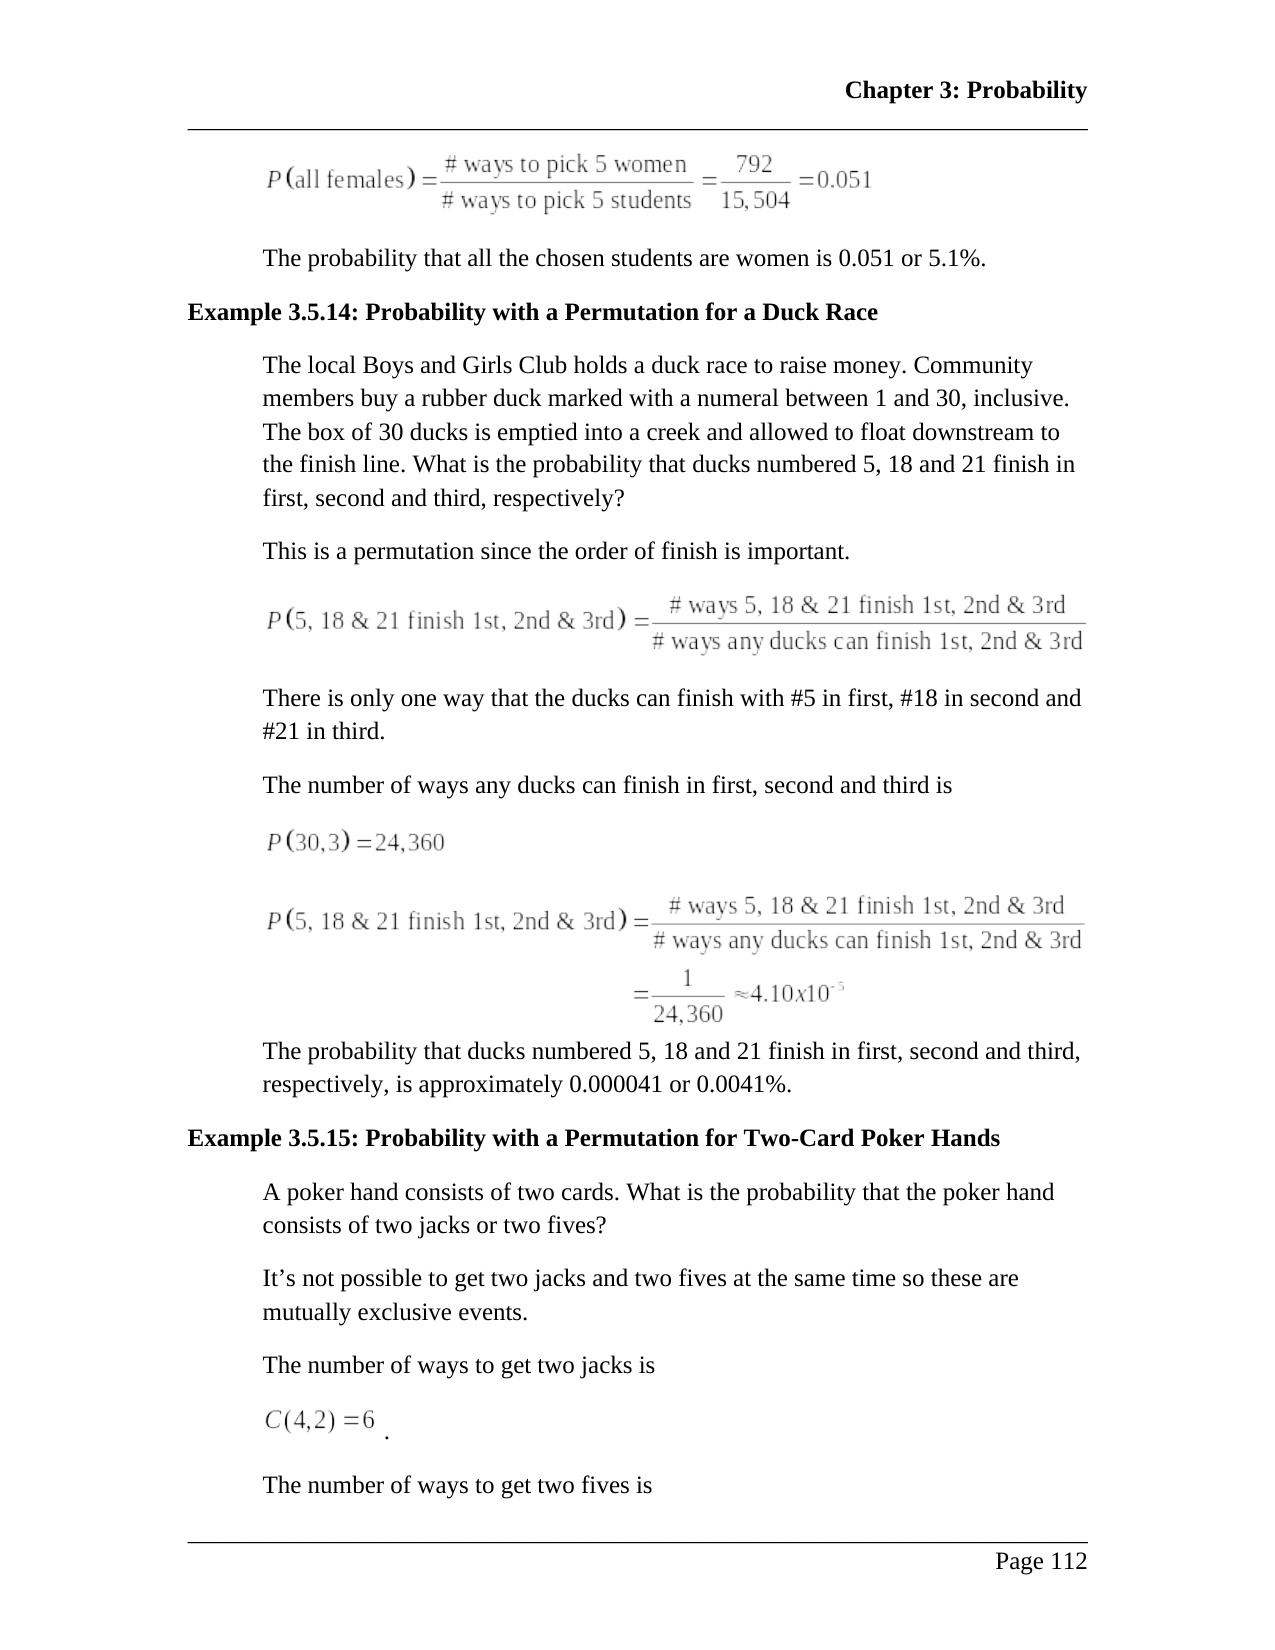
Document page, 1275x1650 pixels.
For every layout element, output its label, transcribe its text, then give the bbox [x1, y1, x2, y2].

text The number of ways to get two fives is [262, 1470, 1087, 1499]
text Example 3.5.14: Probability with a Permutation for a Duck Race [187, 297, 1087, 325]
text Example 3.5.15: Probability with a Permutation for Two-Card Poker Hands [187, 1123, 1087, 1152]
text There is only one way that the ducks can finish with #5 in first, #18 in second and #21 in third. [262, 683, 1087, 745]
text The local Boys and Girls Club holds a duck race to raise money. Community members buy a rubber duck marked with a numeral between 1 and 30, inclusive. The box of 30 ducks is emptied into a creek and allowed to float downstream to the finish line. What is the probability that ducks numbered 5, 18 and 21 finish in first, second and third, respectively? [262, 351, 1087, 511]
text The number of ways to get two jacks is [262, 1350, 1087, 1379]
text The probability that ducks numbered 5, 18 and 21 finish in first, second and third, respectively, is approximately 0.000041 or 0.0041%. [262, 889, 1087, 1098]
text It’s not possible to get two jacks and two fives at the same time so these are mutually exclusive events. [262, 1263, 1087, 1325]
text A poker hand consists of two cards. What is the probability that the poker hand consists of two jacks or two fives? [262, 1177, 1087, 1238]
text This is a permutation since the order of finish is important. [262, 536, 1087, 565]
text The probability that all the chosen students are women is 0.051 or 5.1%. [262, 243, 1087, 272]
text The number of ways any ducks can finish in first, second and third is [262, 770, 1087, 799]
text . [187, 1404, 1087, 1445]
